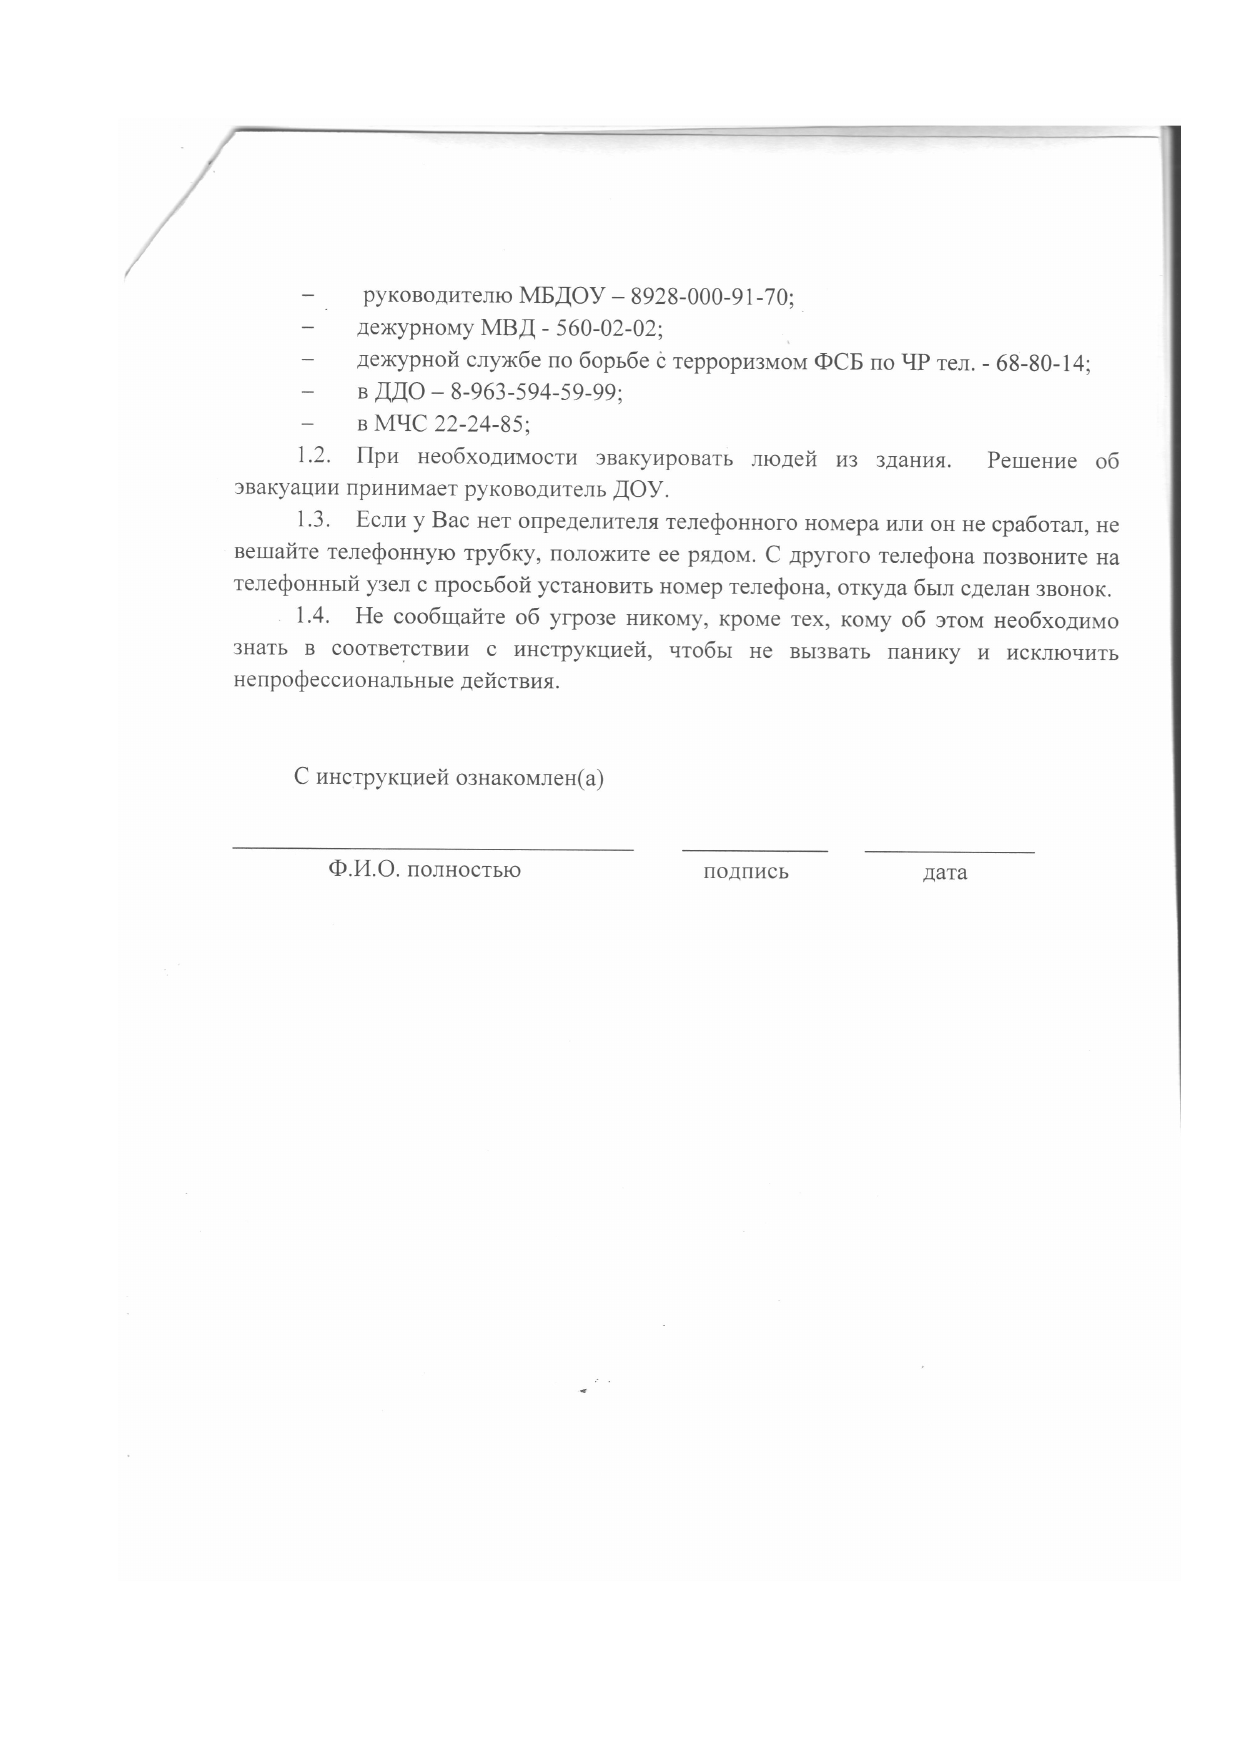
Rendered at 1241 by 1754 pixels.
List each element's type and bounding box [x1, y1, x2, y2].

picture [118, 118, 1181, 1581]
